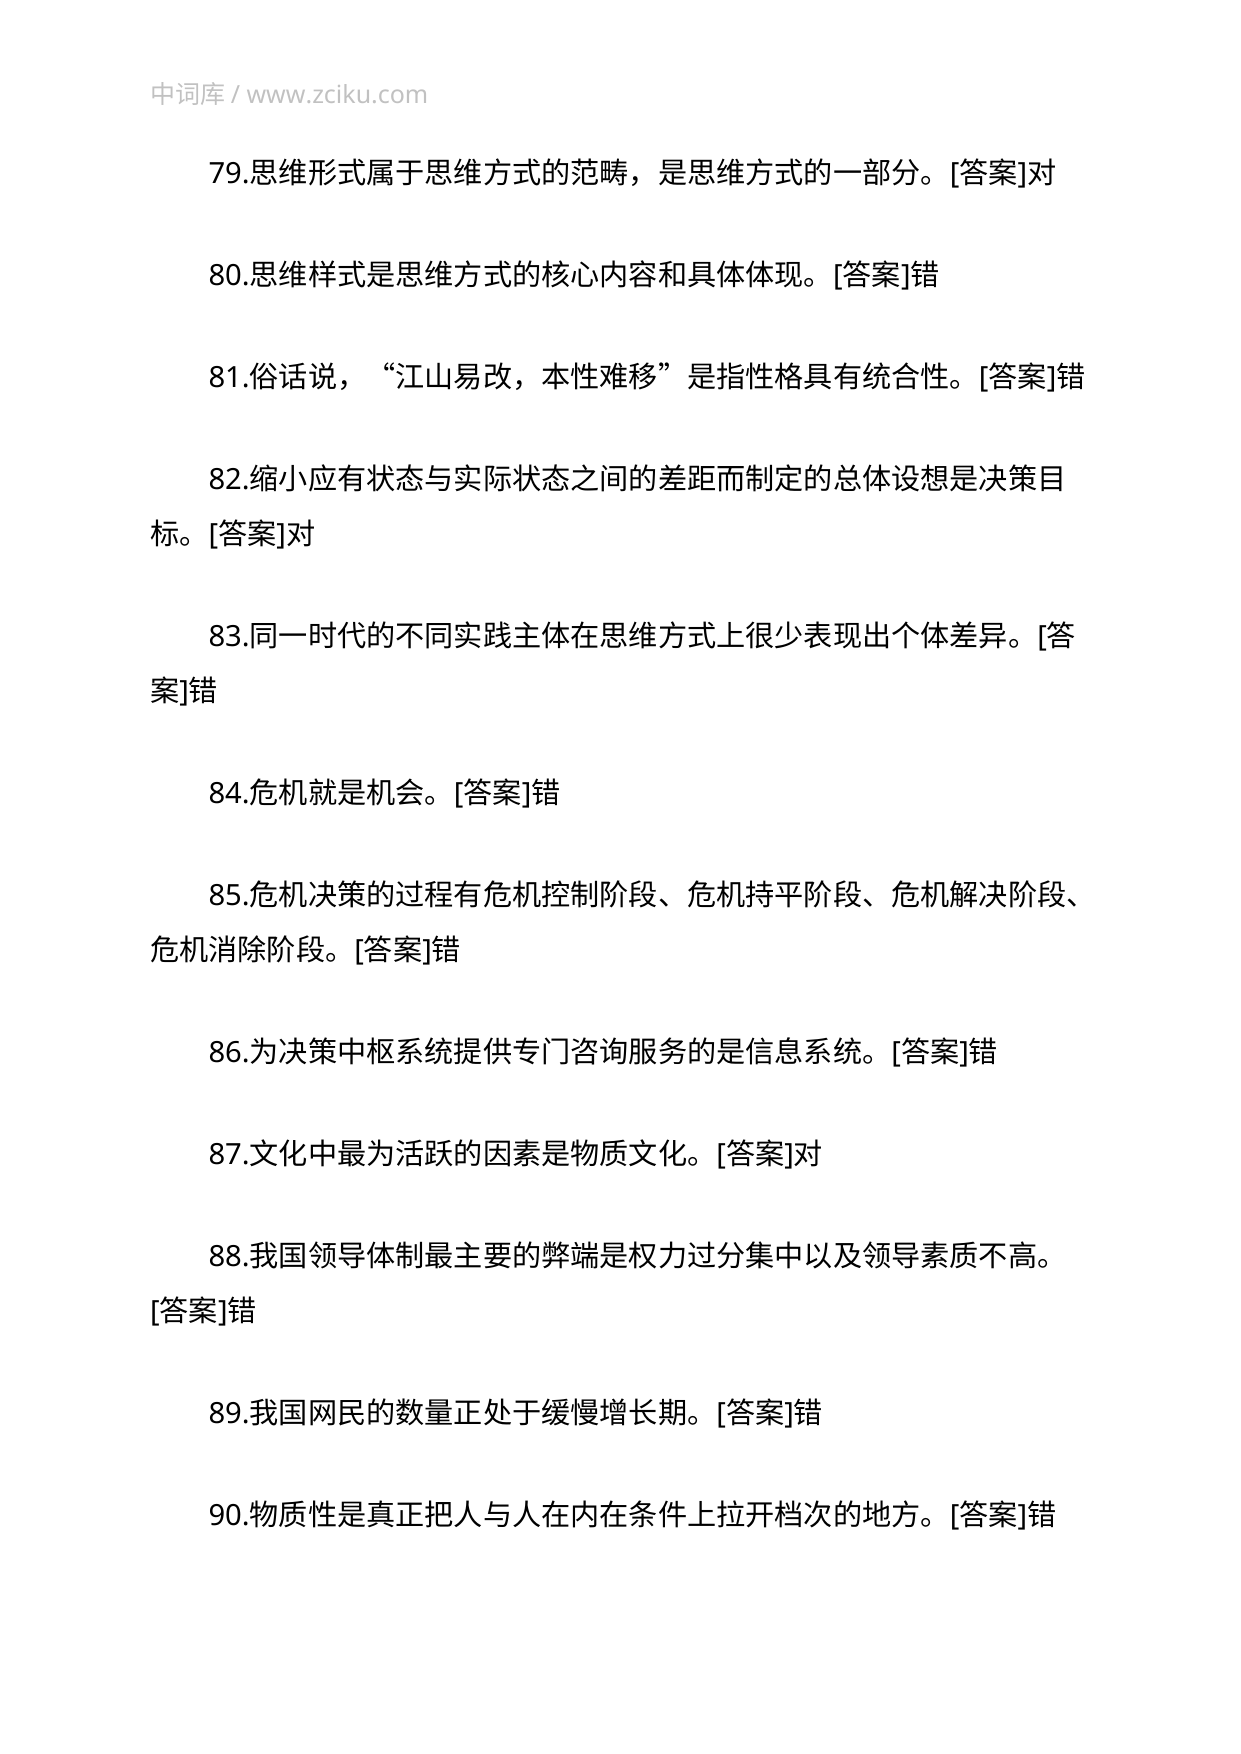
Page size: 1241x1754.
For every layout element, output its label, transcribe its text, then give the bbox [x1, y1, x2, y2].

text 80.思维样式是思维方式的核心内容和具体体现。[答案]错 [150, 252, 1090, 294]
text 82.缩小应有状态与实际状态之间的差距而制定的总体设想是决策目标。[答案]对 [150, 456, 1090, 553]
text 83.同一时代的不同实践主体在思维方式上很少表现出个体差异。[答案]错 [150, 613, 1090, 710]
text 85.危机决策的过程有危机控制阶段、危机持平阶段、危机解决阶段、危机消除阶段。[答案]错 [150, 872, 1090, 969]
text 79.思维形式属于思维方式的范畴，是思维方式的一部分。[答案]对 [150, 150, 1090, 192]
text 86.为决策中枢系统提供专门咨询服务的是信息系统。[答案]错 [150, 1029, 1090, 1071]
text 89.我国网民的数量正处于缓慢增长期。[答案]错 [150, 1390, 1090, 1432]
text 88.我国领导体制最主要的弊端是权力过分集中以及领导素质不高。[答案]错 [150, 1233, 1090, 1330]
text 87.文化中最为活跃的因素是物质文化。[答案]对 [150, 1131, 1090, 1173]
text 90.物质性是真正把人与人在内在条件上拉开档次的地方。[答案]错 [150, 1492, 1090, 1534]
text 81.俗话说，“江山易改，本性难移”是指性格具有统合性。[答案]错 [150, 354, 1090, 396]
text 84.危机就是机会。[答案]错 [150, 770, 1090, 812]
